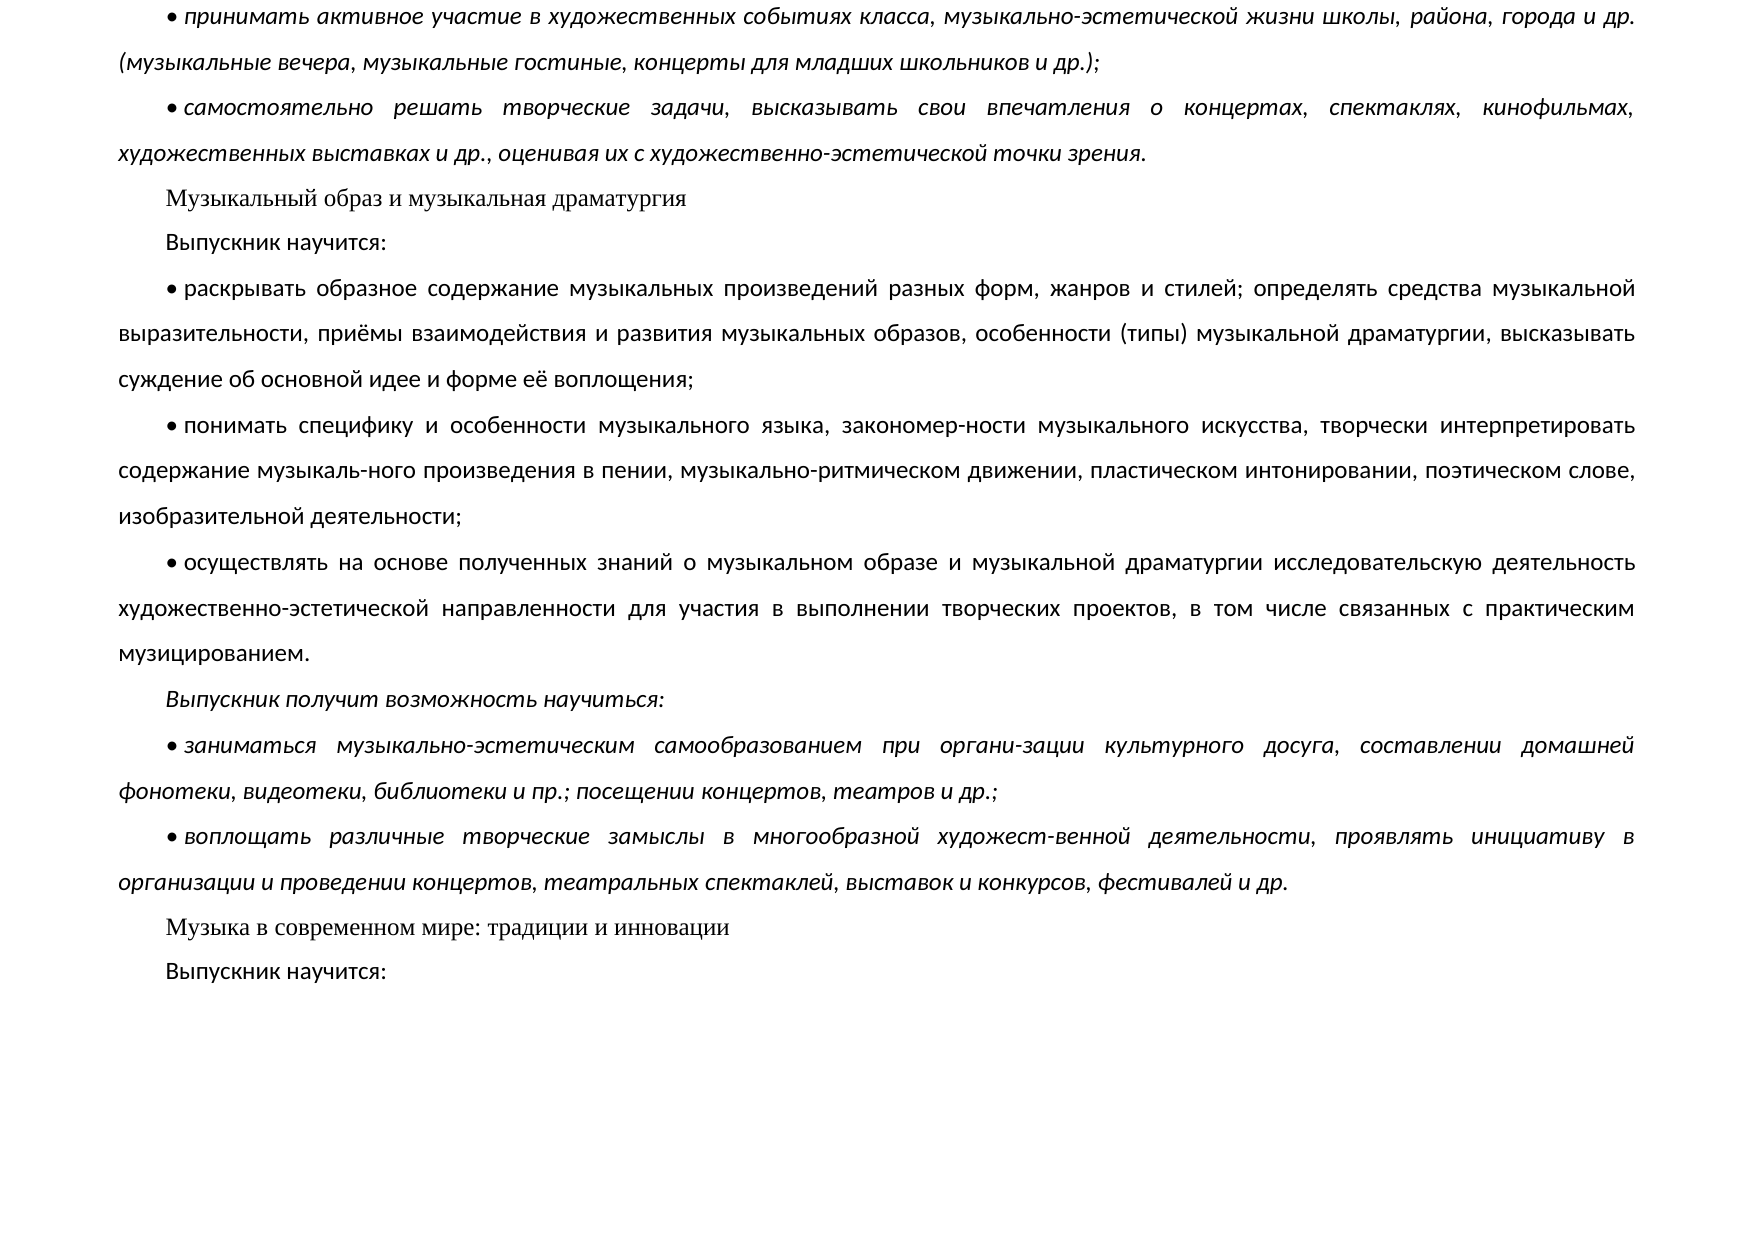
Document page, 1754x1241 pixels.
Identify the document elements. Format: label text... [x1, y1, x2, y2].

text Выпускник получит возможность научиться: [118, 683, 1636, 714]
text • заниматься музыкально-эстетическим самообразованием при органи-зации культурного досуга, составлении домашней фонотеки, видеотеки, библиотеки и пр.; посещении концертов, театров и др.; [118, 729, 1636, 805]
text Выпускник научится: [118, 955, 1636, 986]
text Музыкальный образ и музыкальная драматургия [118, 183, 1636, 212]
text Музыка в современном мире: традиции и инновации [118, 912, 1636, 941]
text Выпускник научится: [118, 226, 1636, 257]
text • самостоятельно решать творческие задачи, высказывать свои впечатления о концертах, спектаклях, кинофильмах, художественных выставках и др., оценивая их с художественно-эстетической точки зрения. [118, 91, 1636, 168]
text • принимать активное участие в художественных событиях класса, музыкально-эстетической жизни школы, района, города и др. (музыкальные вечера, музыкальные гостиные, концерты для младших школьников и др.); [118, 0, 1636, 76]
text • осуществлять на основе полученных знаний о музыкальном образе и музыкальной драматургии исследовательскую деятельность художественно-эстетической направленности для участия в выполнении творческих проектов, в том числе связанных с практическим музицированием. [118, 546, 1636, 668]
text • раскрывать образное содержание музыкальных произведений разных форм, жанров и стилей; определять средства музыкальной выразительности, приёмы взаимодействия и развития музыкальных образов, особенности (типы) музыкальной драматургии, высказывать суждение об основной идее и форме её воплощения; [118, 272, 1636, 394]
text • воплощать различные творческие замыслы в многообразной художест-венной деятельности, проявлять инициативу в организации и проведении концертов, театральных спектаклей, выставок и конкурсов, фестивалей и др. [118, 821, 1636, 897]
text • понимать специфику и особенности музыкального языка, закономер-ности музыкального искусства, творчески интерпретировать содержание музыкаль-ного произведения в пении, музыкально-ритмическом движении, пластическом интонировании, поэтическом слове, изобразительной деятельности; [118, 409, 1636, 531]
